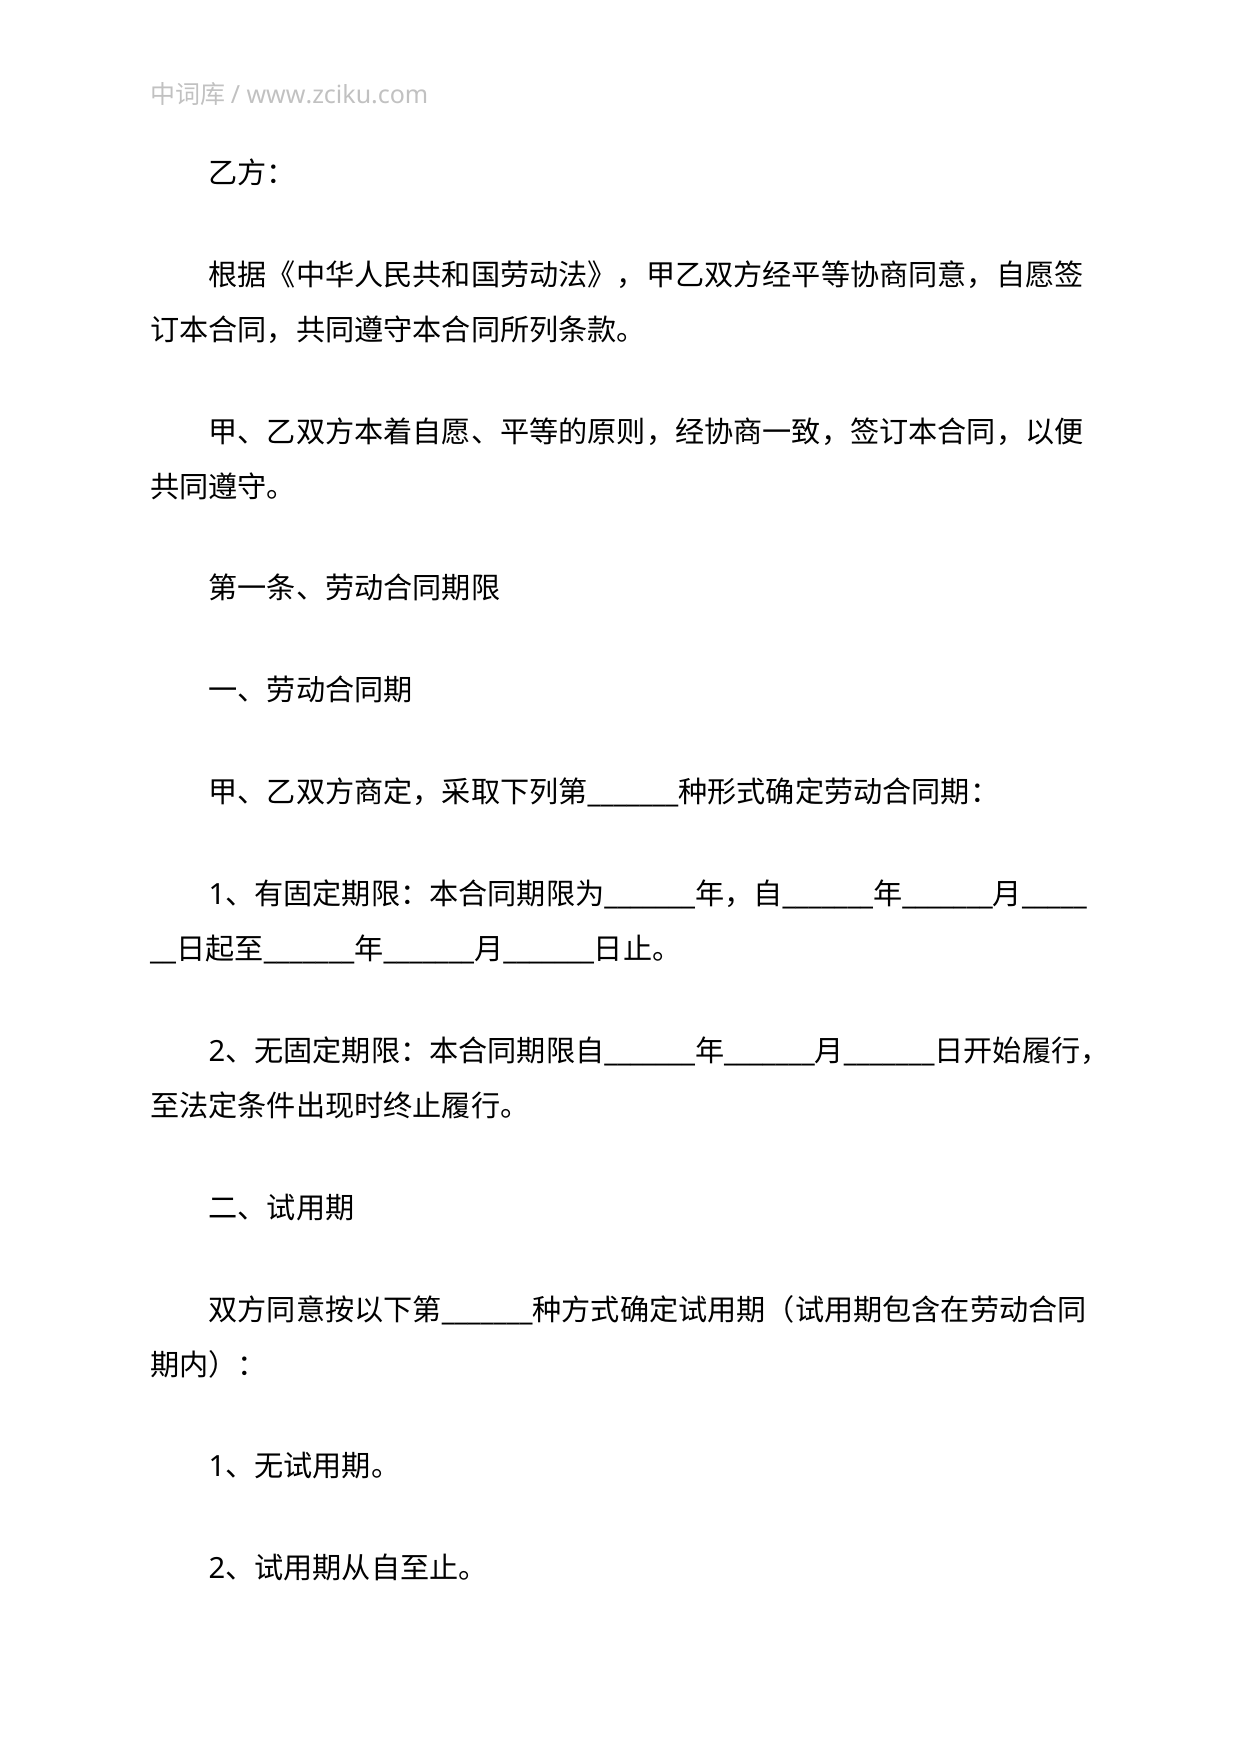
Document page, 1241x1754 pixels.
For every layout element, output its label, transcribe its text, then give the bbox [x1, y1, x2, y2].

text 双方同意按以下第_______种方式确定试用期（试用期包含在劳动合同期内）： [150, 1286, 1090, 1383]
text 2、试用期从自至止。 [150, 1545, 1090, 1587]
text 第一条、劳动合同期限 [150, 565, 1090, 607]
text 二、试用期 [150, 1184, 1090, 1227]
text 1、有固定期限：本合同期限为_______年，自_______年_______月_______日起至_______年_______月_______日止。 [150, 871, 1090, 968]
text 甲、乙双方商定，采取下列第_______种形式确定劳动合同期： [150, 769, 1090, 811]
text 2、无固定期限：本合同期限自_______年_______月_______日开始履行，至法定条件出现时终止履行。 [150, 1028, 1090, 1125]
text 一、劳动合同期 [150, 667, 1090, 709]
text 甲、乙双方本着自愿、平等的原则，经协商一致，签订本合同，以便共同遵守。 [150, 408, 1090, 506]
text 根据《中华人民共和国劳动法》，甲乙双方经平等协商同意，自愿签订本合同，共同遵守本合同所列条款。 [150, 252, 1090, 349]
text 1、无试用期。 [150, 1443, 1090, 1485]
text 乙方： [150, 150, 1090, 192]
